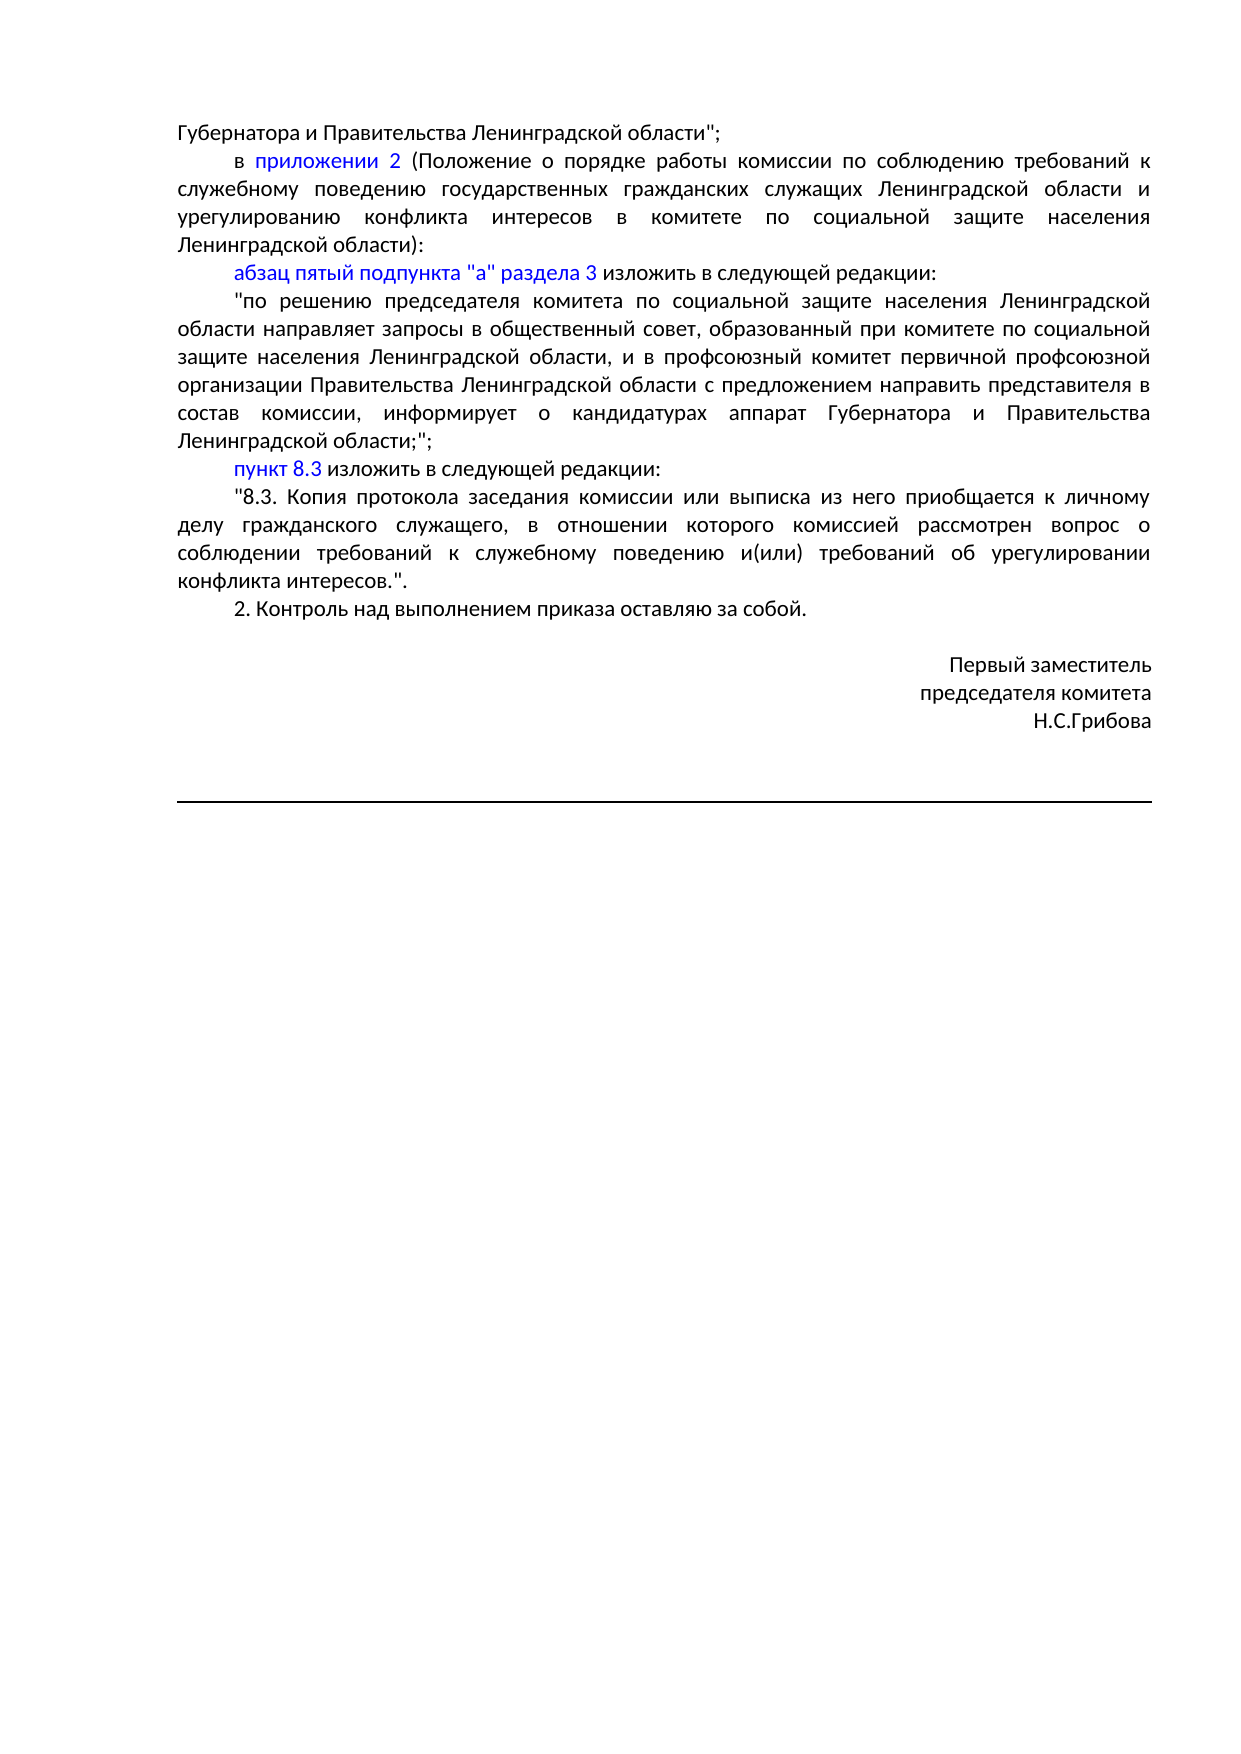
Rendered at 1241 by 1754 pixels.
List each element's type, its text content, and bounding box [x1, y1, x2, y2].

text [177, 118, 1152, 146]
text "8.3. Копия протокола заседания комиссии или выписка из него приобщается к личному делу гражданского служащего, в отношении которого комиссией рассмотрен вопрос о соблюдении требований к служебному поведению и(или) требований об урегулировании конфликта интересов.". [177, 482, 1152, 594]
text председателя комитета [177, 678, 1152, 707]
text "по решению председателя комитета по социальной защите населения Ленинградской области направляет запросы в общественный совет, образованный при комитете по социальной защите населения Ленинградской области, и в профсоюзный комитет первичной профсоюзной организации Правительства Ленинградской области с предложением направить представителя в состав комиссии, информирует о кандидатурах аппарат Губернатора и Правительства Ленинградской области;"; [177, 286, 1152, 454]
text Первый заместитель [177, 651, 1152, 678]
text абзац пятый подпункта "а" раздела 3 изложить в следующей редакции: [177, 258, 1152, 286]
text Н.С.Грибова [177, 707, 1152, 734]
text 2. Контроль над выполнением приказа оставляю за собой. [177, 594, 1152, 622]
text пункт 8.3 изложить в следующей редакции: [177, 454, 1152, 482]
text в приложении 2 (Положение о порядке работы комиссии по соблюдению требований к служебному поведению государственных гражданских служащих Ленинградской области и урегулированию конфликта интересов в комитете по социальной защите населения Ленинградской области): [177, 146, 1152, 258]
